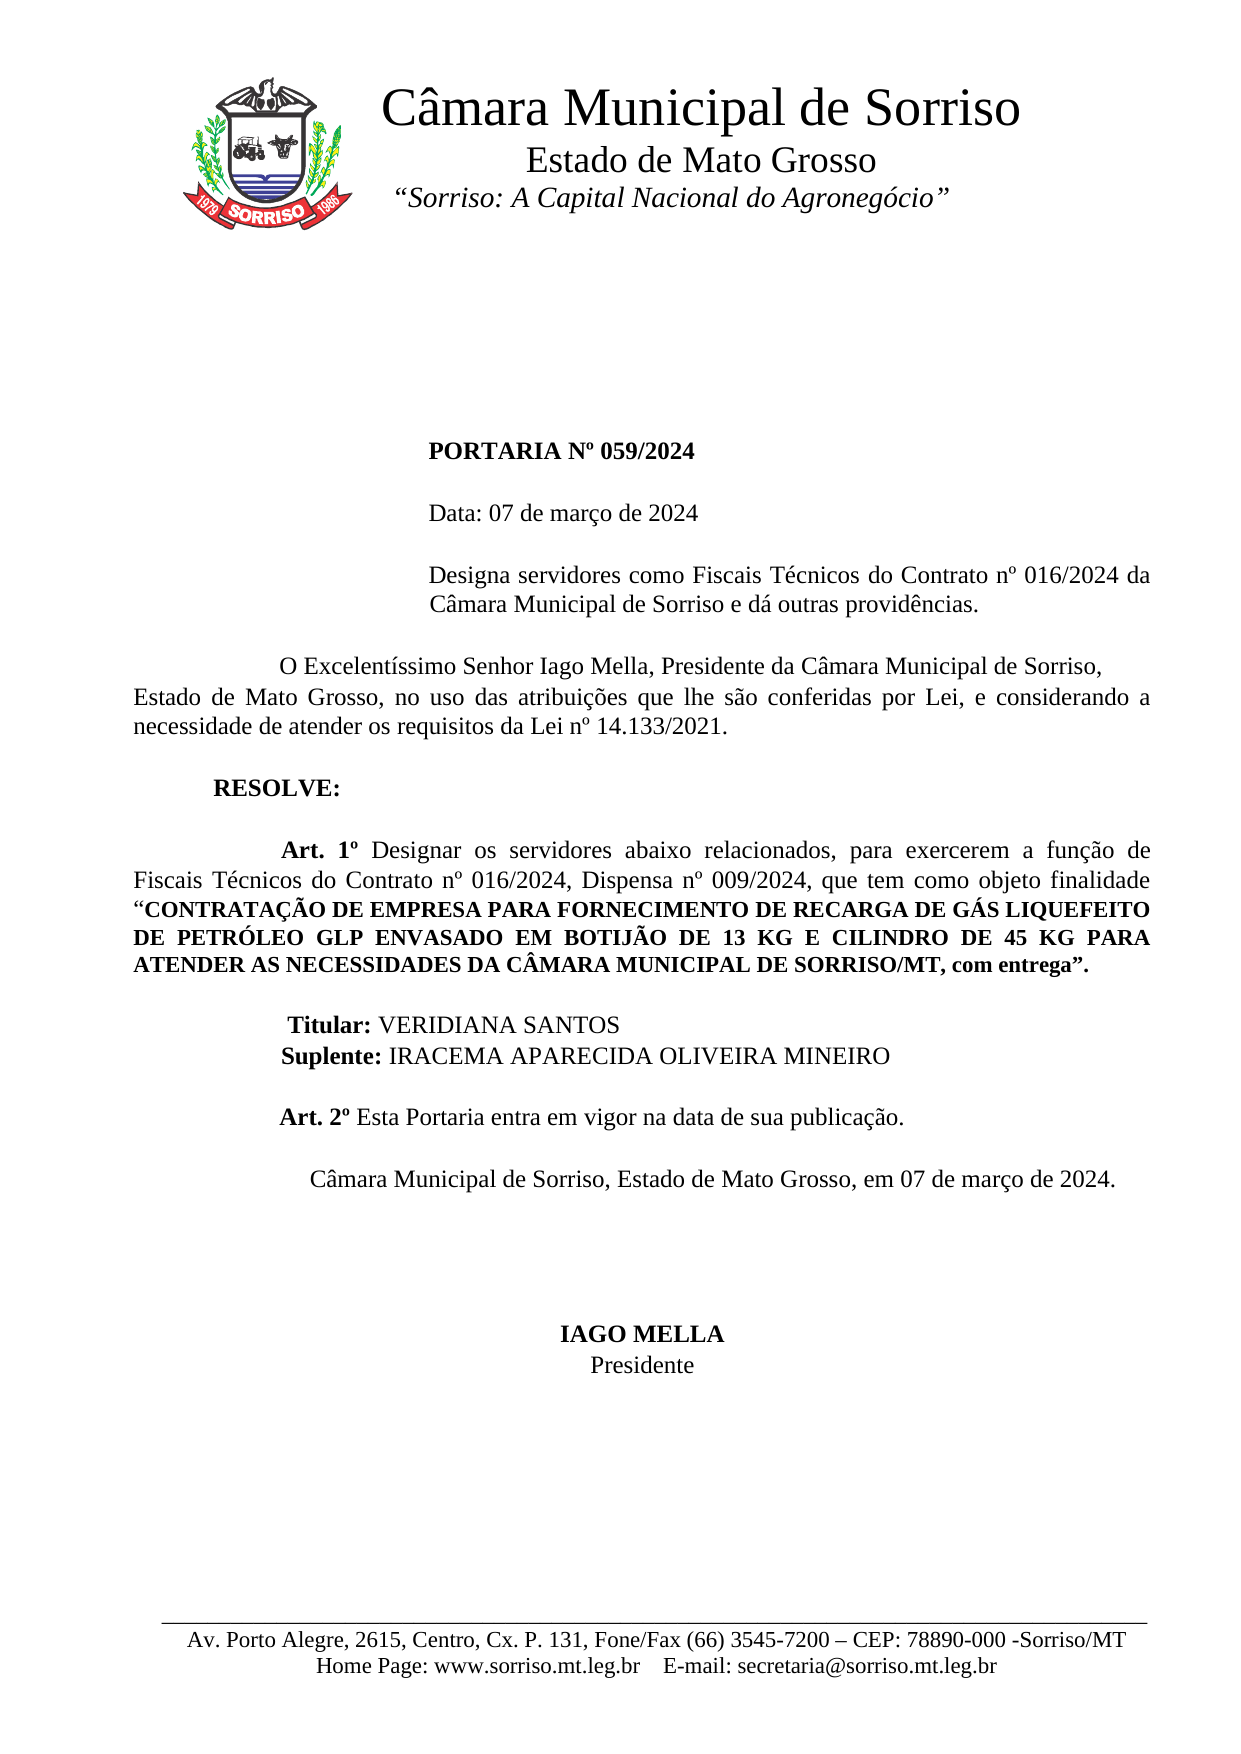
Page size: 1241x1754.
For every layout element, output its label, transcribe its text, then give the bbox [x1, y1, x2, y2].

text Estado de Mato Grosso, no uso das atribuições que lhe são conferidas por Lei, e considerando a necessidade de atender os requisitos da Lei nº 14.133/2021. [133, 682, 1152, 740]
text Data: 07 de março de 2024 [428, 498, 1152, 527]
text Art. 2º Esta Portaria entra em vigor na data de sua publicação. [279, 1102, 1152, 1131]
text Suplente: IRACEMA APARECIDA OLIVEIRA MINEIRO [281, 1041, 1152, 1069]
text PORTARIA Nº 059/2024 [428, 436, 1133, 464]
text RESOLVE: [207, 773, 1152, 802]
text IAGO MELLA [133, 1319, 1152, 1348]
text Art. 1º Designar os servidores abaixo relacionados, para exercerem a função de Fiscais Técnicos do Contrato nº 016/2024, Dispensa nº 009/2024, que tem como objeto finalidade “CONTRATAÇÃO DE EMPRESA PARA FORNECIMENTO DE RECARGA DE GÁS LIQUEFEITO DE PETRÓLEO GLP ENVASADO EM BOTIJÃO DE 13 KG E CILINDRO DE 45 KG PARA ATENDER AS NECESSIDADES DA CÂMARA MUNICIPAL DE SORRISO/MT, com entrega”. [133, 835, 1152, 977]
text Designa servidores como Fiscais Técnicos do Contrato nº 016/2024 da Câmara Municipal de Sorriso e dá outras providências. [428, 560, 1152, 618]
text Câmara Municipal de Sorriso, Estado de Mato Grosso, em 07 de março de 2024. [133, 1164, 1152, 1193]
text Titular: VERIDIANA SANTOS [281, 1010, 1152, 1038]
text Presidente [133, 1350, 1151, 1379]
text O Excelentíssimo Senhor Iago Mella, Presidente da Câmara Municipal de Sorriso, [279, 651, 1152, 680]
